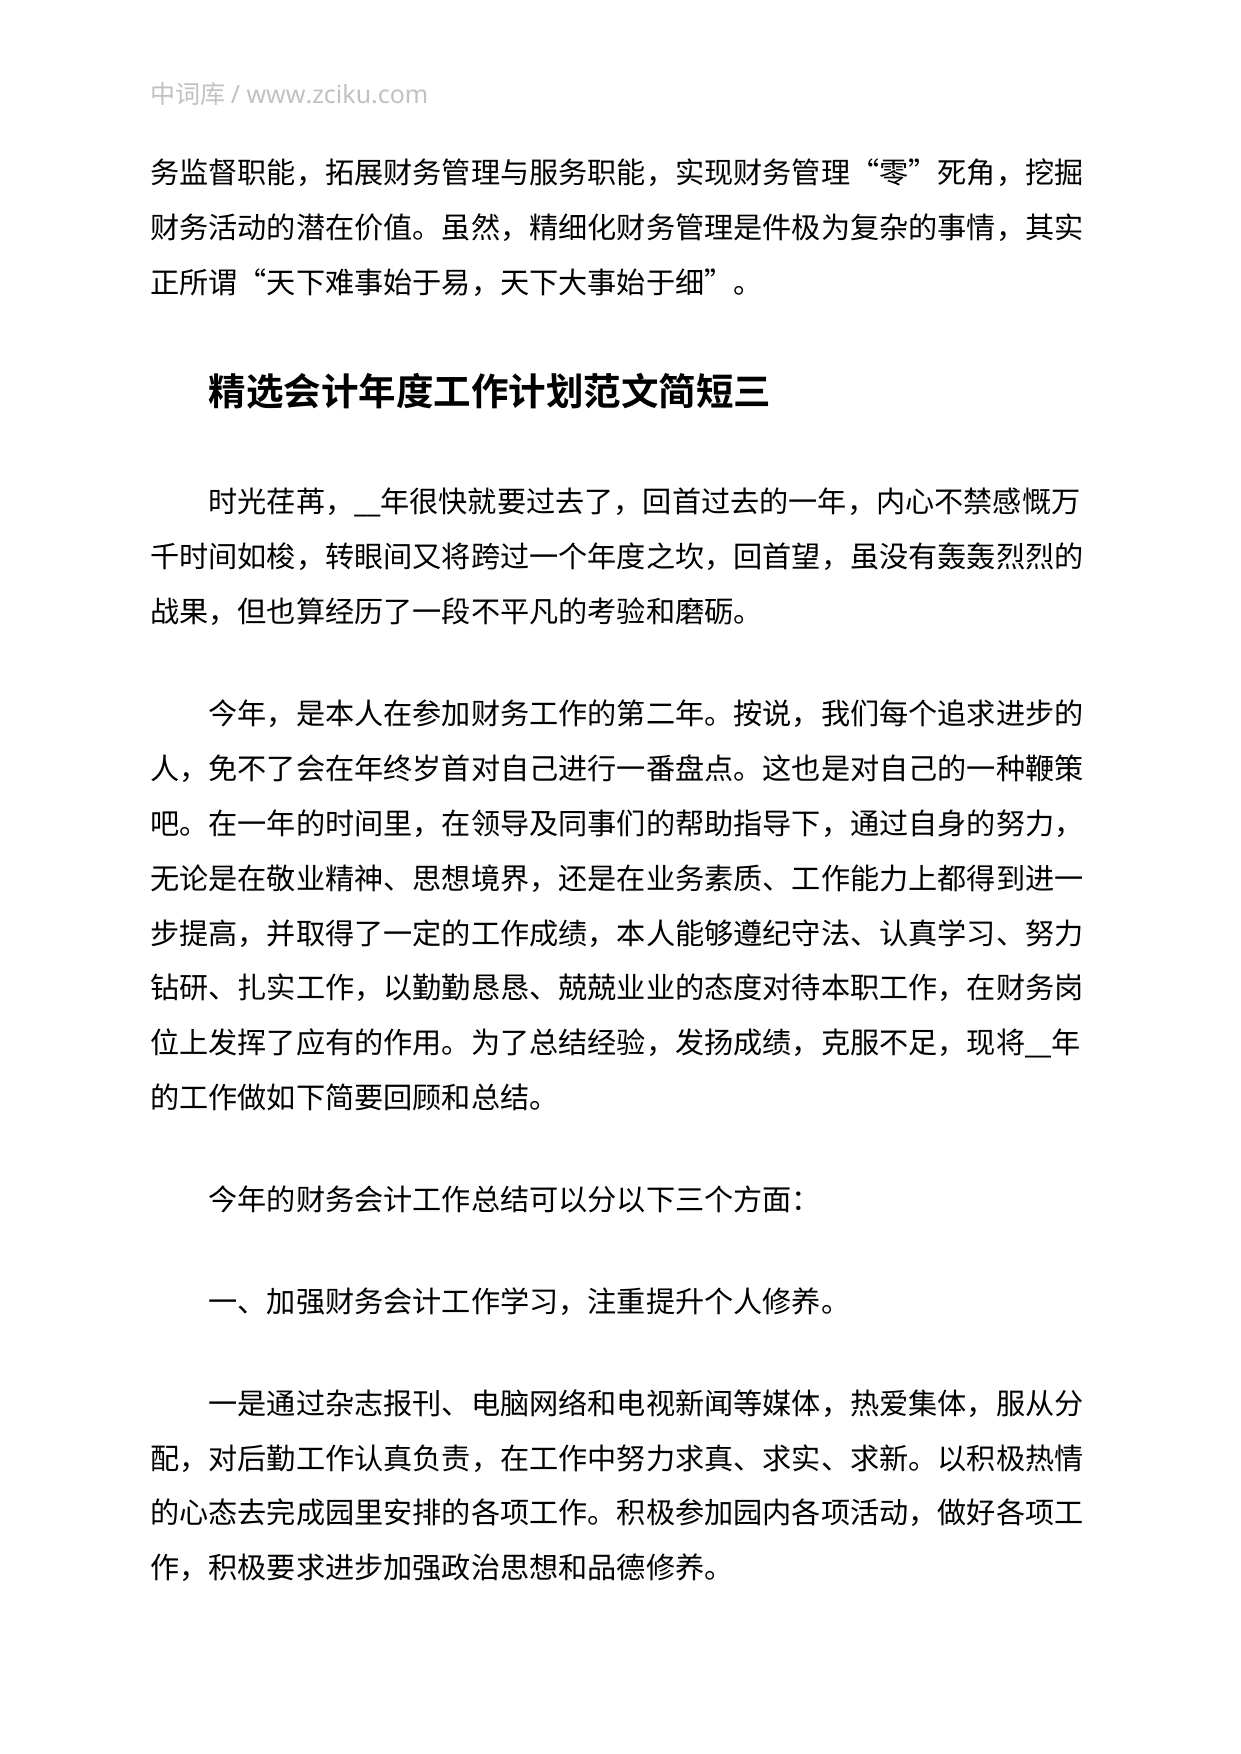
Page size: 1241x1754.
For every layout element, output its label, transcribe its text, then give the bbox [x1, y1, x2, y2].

text 一是通过杂志报刊、电脑网络和电视新闻等媒体，热爱集体，服从分配，对后勤工作认真负责，在工作中努力求真、求实、求新。以积极热情的心态去完成园里安排的各项工作。积极参加园内各项活动，做好各项工作，积极要求进步加强政治思想和品德修养。 [150, 1380, 1090, 1587]
text 精选会计年度工作计划范文简短三 [150, 362, 1090, 416]
text 一、加强财务会计工作学习，注重提升个人修养。 [150, 1278, 1090, 1321]
text 今年，是本人在参加财务工作的第二年。按说，我们每个追求进步的人，免不了会在年终岁首对自己进行一番盘点。这也是对自己的一种鞭策吧。在一年的时间里，在领导及同事们的帮助指导下，通过自身的努力，无论是在敬业精神、思想境界，还是在业务素质、工作能力上都得到进一步提高，并取得了一定的工作成绩，本人能够遵纪守法、认真学习、努力钻研、扎实工作，以勤勤恳恳、兢兢业业的态度对待本职工作，在财务岗位上发挥了应有的作用。为了总结经验，发扬成绩，克服不足，现将__年的工作做如下简要回顾和总结。 [150, 691, 1090, 1117]
text 时光荏苒，__年很快就要过去了，回首过去的一年，内心不禁感慨万千时间如梭，转眼间又将跨过一个年度之坎，回首望，虽没有轰轰烈烈的战果，但也算经历了一段不平凡的考验和磨砺。 [150, 479, 1090, 631]
text 今年的财务会计工作总结可以分以下三个方面： [150, 1177, 1090, 1219]
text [150, 150, 1090, 302]
